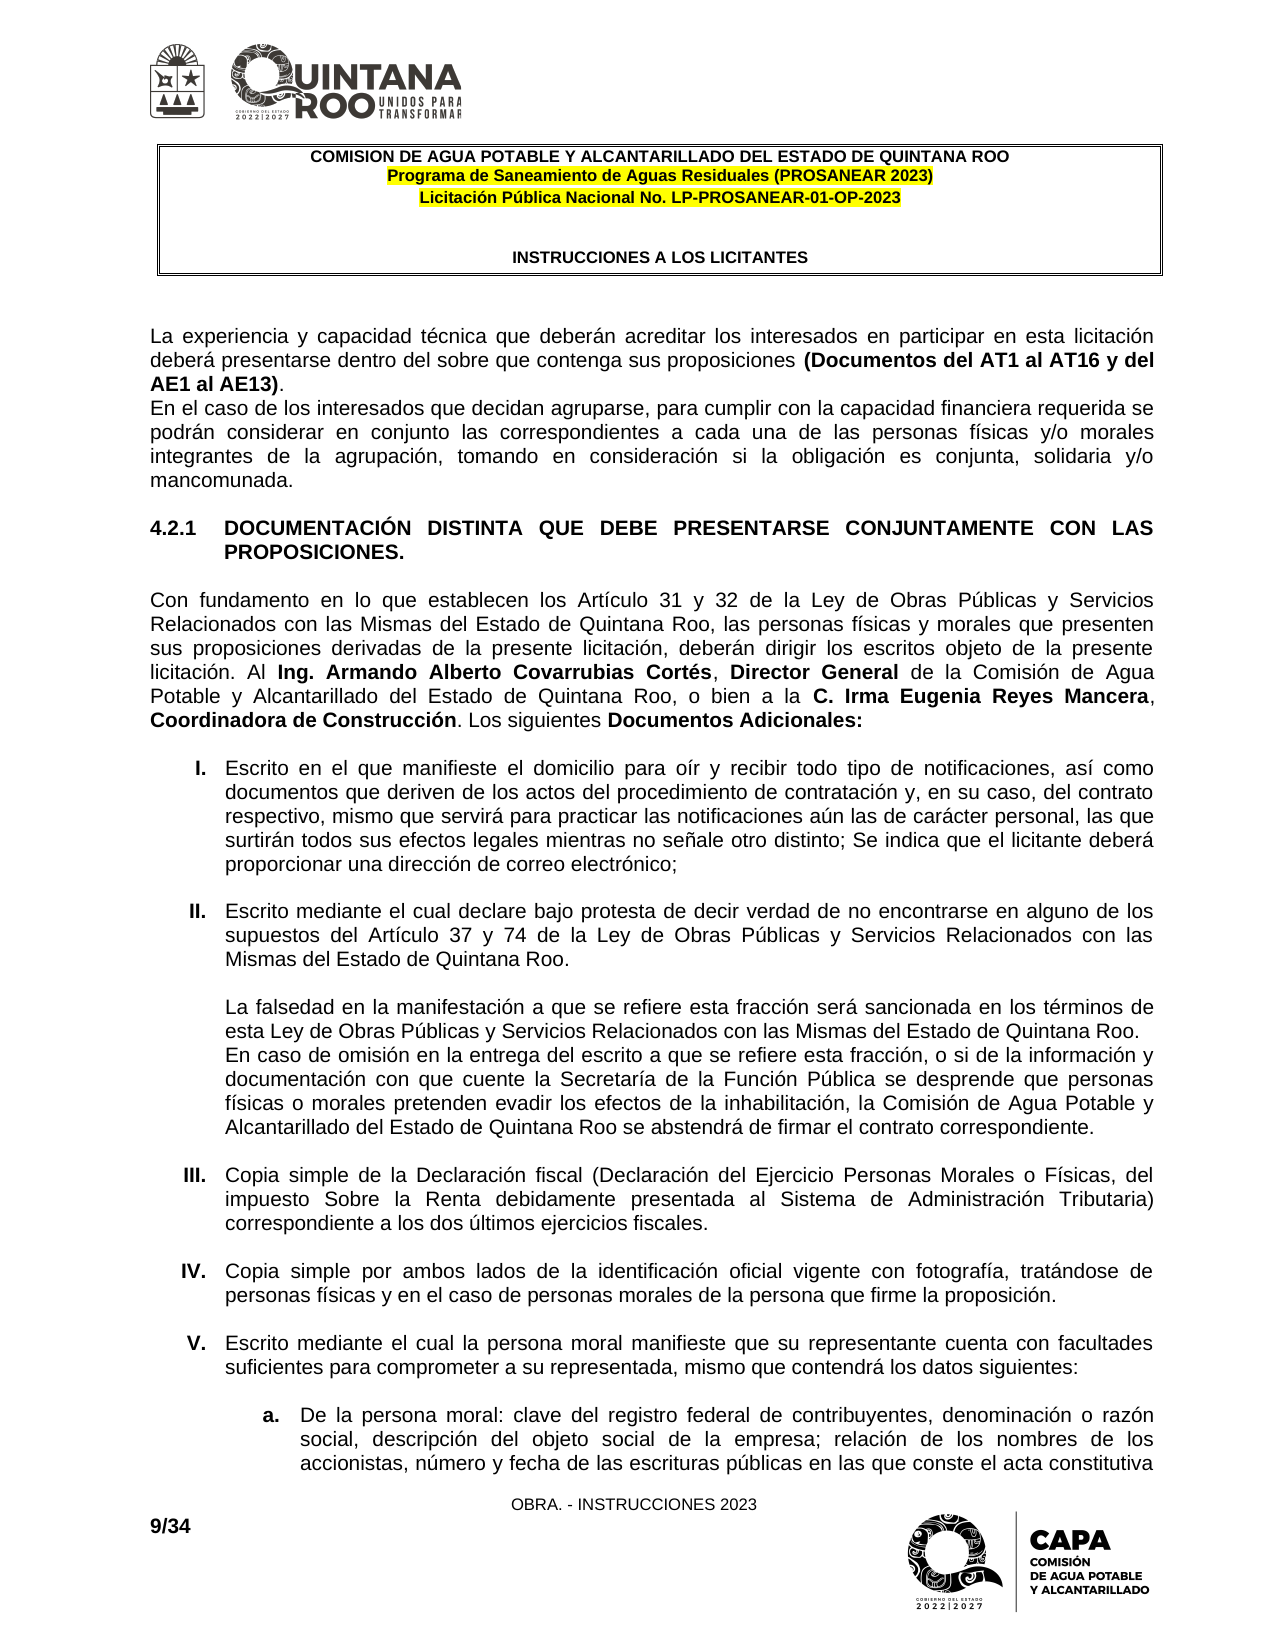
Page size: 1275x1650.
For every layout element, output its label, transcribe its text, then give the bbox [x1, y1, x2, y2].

text Con fundamento en lo que establecen los Artículo 31 y 32 de la Ley de Obras Públicas y Servicios Relacionados con las Mismas del Estado de Quintana Roo, las personas físicas y morales que presenten sus proposiciones derivadas de la presente licitación, deberán dirigir los escritos objeto de la presente licitación. Al Ing. Armando Alberto Covarrubias Cortés, Director General de la Comisión de Agua Potable y Alcantarillado del Estado de Quintana Roo, o bien a la C. Irma Eugenia Reyes Mancera, Coordinadora de Construcción. Los siguientes Documentos Adicionales: [150, 588, 1155, 732]
list Escrito mediante el cual la persona moral manifieste que su representante cuenta con facultades suficientes para comprometer a su representada, mismo que contendrá los datos siguientes: [206, 1331, 1155, 1378]
list Escrito mediante el cual declare bajo protesta de decir verdad de no encontrarse en alguno de los supuestos del Artículo 37 y 74 de la Ley de Obras Públicas y Servicios Relacionados con las Mismas del Estado de Quintana Roo. [206, 899, 1155, 971]
text En caso de omisión en la entrega del escrito a que se refiere esta fracción, o si de la información y documentación con que cuente la Secretaría de la Función Pública se desprende que personas físicas o morales pretenden evadir los efectos de la inhabilitación, la Comisión de Agua Potable y Alcantarillado del Estado de Quintana Roo se abstendrá de firmar el contrato correspondiente. [225, 1043, 1155, 1139]
text 4.2.1 DOCUMENTACIÓN DISTINTA QUE DEBE PRESENTARSE CONJUNTAMENTE CON LAS PROPOSICIONES. [150, 516, 1154, 564]
text La experiencia y capacidad técnica que deberán acreditar los interesados en participar en esta licitación deberá presentarse dentro del sobre que contenga sus proposiciones (Documentos del AT1 al AT16 y del AE1 al AE13). [150, 324, 1155, 396]
picture [886, 1482, 1165, 1640]
list Copia simple por ambos lados de la identificación oficial vigente con fotografía, tratándose de personas físicas y en el caso de personas morales de la persona que firme la proposición. [206, 1259, 1155, 1307]
text En el caso de los interesados que decidan agruparse, para cumplir con la capacidad financiera requerida se podrán considerar en conjunto las correspondientes a cada una de las personas físicas y/o morales integrantes de la agrupación, tomando en consideración si la obligación es conjunta, solidaria y/o mancomunada. [150, 396, 1155, 492]
list Escrito en el que manifieste el domicilio para oír y recibir todo tipo de notificaciones, así como documentos que deriven de los actos del procedimiento de contratación y, en su caso, del contrato respectivo, mismo que servirá para practicar las notificaciones aún las de carácter personal, las que surtirán todos sus efectos legales mientras no señale otro distinto; Se indica que el licitante deberá proporcionar una dirección de correo electrónico; [206, 756, 1155, 875]
text La falsedad en la manifestación a que se refiere esta fracción será sancionada en los términos de esta Ley de Obras Públicas y Servicios Relacionados con las Mismas del Estado de Quintana Roo. [225, 995, 1155, 1043]
list Copia simple de la Declaración fiscal (Declaración del Ejercicio Personas Morales o Físicas, del impuesto Sobre la Renta debidamente presentada al Sistema de Administración Tributaria) correspondiente a los dos últimos ejercicios fiscales. [206, 1163, 1155, 1235]
picture [150, 44, 462, 120]
